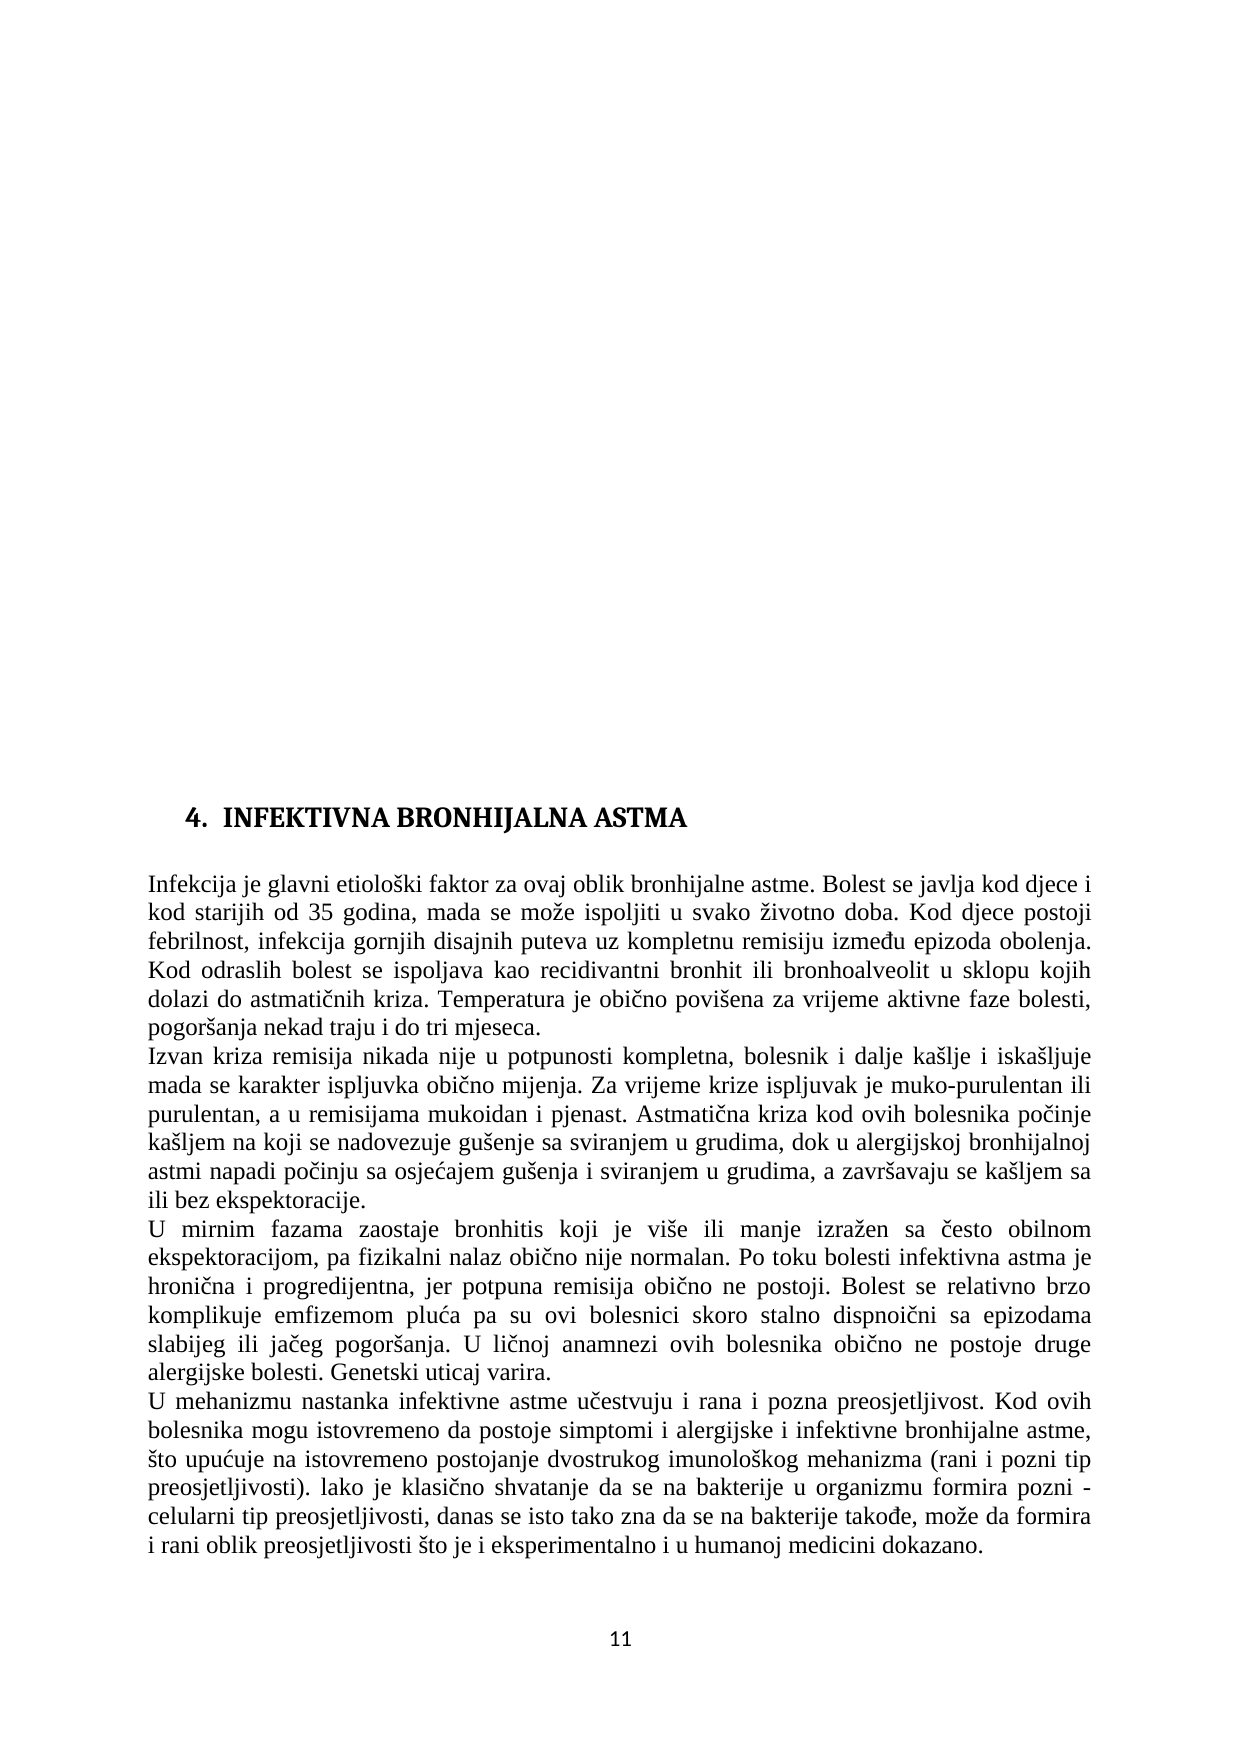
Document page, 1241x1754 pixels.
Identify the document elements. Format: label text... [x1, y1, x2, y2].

text U mehanizmu nastanka infektivne astme učestvuju i rana i pozna preosjetljivost. Kod ovih bolesnika mogu istovremeno da postoje simptomi i alergijske i infektivne bronhijalne astme, što upućuje na istovremeno postojanje dvostrukog imunološkog mehanizma (rani i pozni tip preosjetljivosti). lako je klasično shvatanje da se na bakterije u organizmu formira pozni - celularni tip preosjetljivosti, danas se isto tako zna da se na bakterije takođe, može da formira i rani oblik preosjetljivosti što je i eksperimentalno i u humanoj medicini dokazano. [148, 1386, 1093, 1559]
text Izvan kriza remisija nikada nije u potpunosti kompletna, bolesnik i dalje kašlje i iskašljuje mada se karakter ispljuvka obično mijenja. Za vrijeme krize ispljuvak je muko-purulentan ili purulentan, a u remisijama mukoidan i pjenast. Astmatična kriza kod ovih bolesnika počinje kašljem na koji se nadovezuje gušenje sa sviranjem u grudima, dok u alergijskoj bronhijalnoj astmi napadi počinju sa osjećajem gušenja i sviranjem u grudima, a završavaju se kašljem sa ili bez ekspektoracije. [148, 1041, 1093, 1214]
subtitle INFEKTIVNA BRONHIJALNA ASTMA [185, 801, 1093, 835]
text U mirnim fazama zaostaje bronhitis koji je više ili manje izražen sa često obilnom ekspektoracijom, pa fizikalni nalaz obično nije normalan. Po toku bolesti infektivna astma je hronična i progredijentna, jer potpuna remisija obično ne postoji. Bolest se relativno brzo komplikuje emfizemom pluća pa su ovi bolesnici skoro stalno dispnoični sa epizodama slabijeg ili jačeg pogoršanja. U ličnoj anamnezi ovih bolesnika obično ne postoje druge alergijske bolesti. Genetski uticaj varira. [148, 1214, 1093, 1386]
text Infekcija je glavni etiološki faktor za ovaj oblik bronhijalne astme. Bolest se javlja kod djece i kod starijih od 35 godina, mada se može ispoljiti u svako životno doba. Kod djece postoji febrilnost, infekcija gornjih disajnih puteva uz kompletnu remisiju između epizoda obolenja. Kod odraslih bolest se ispoljava kao recidivantni bronhit ili bronhoalveolit u sklopu kojih dolazi do astmatičnih kriza. Temperatura je obično povišena za vrijeme aktivne faze bolesti, pogoršanja nekad traju i do tri mjeseca. [148, 869, 1093, 1041]
